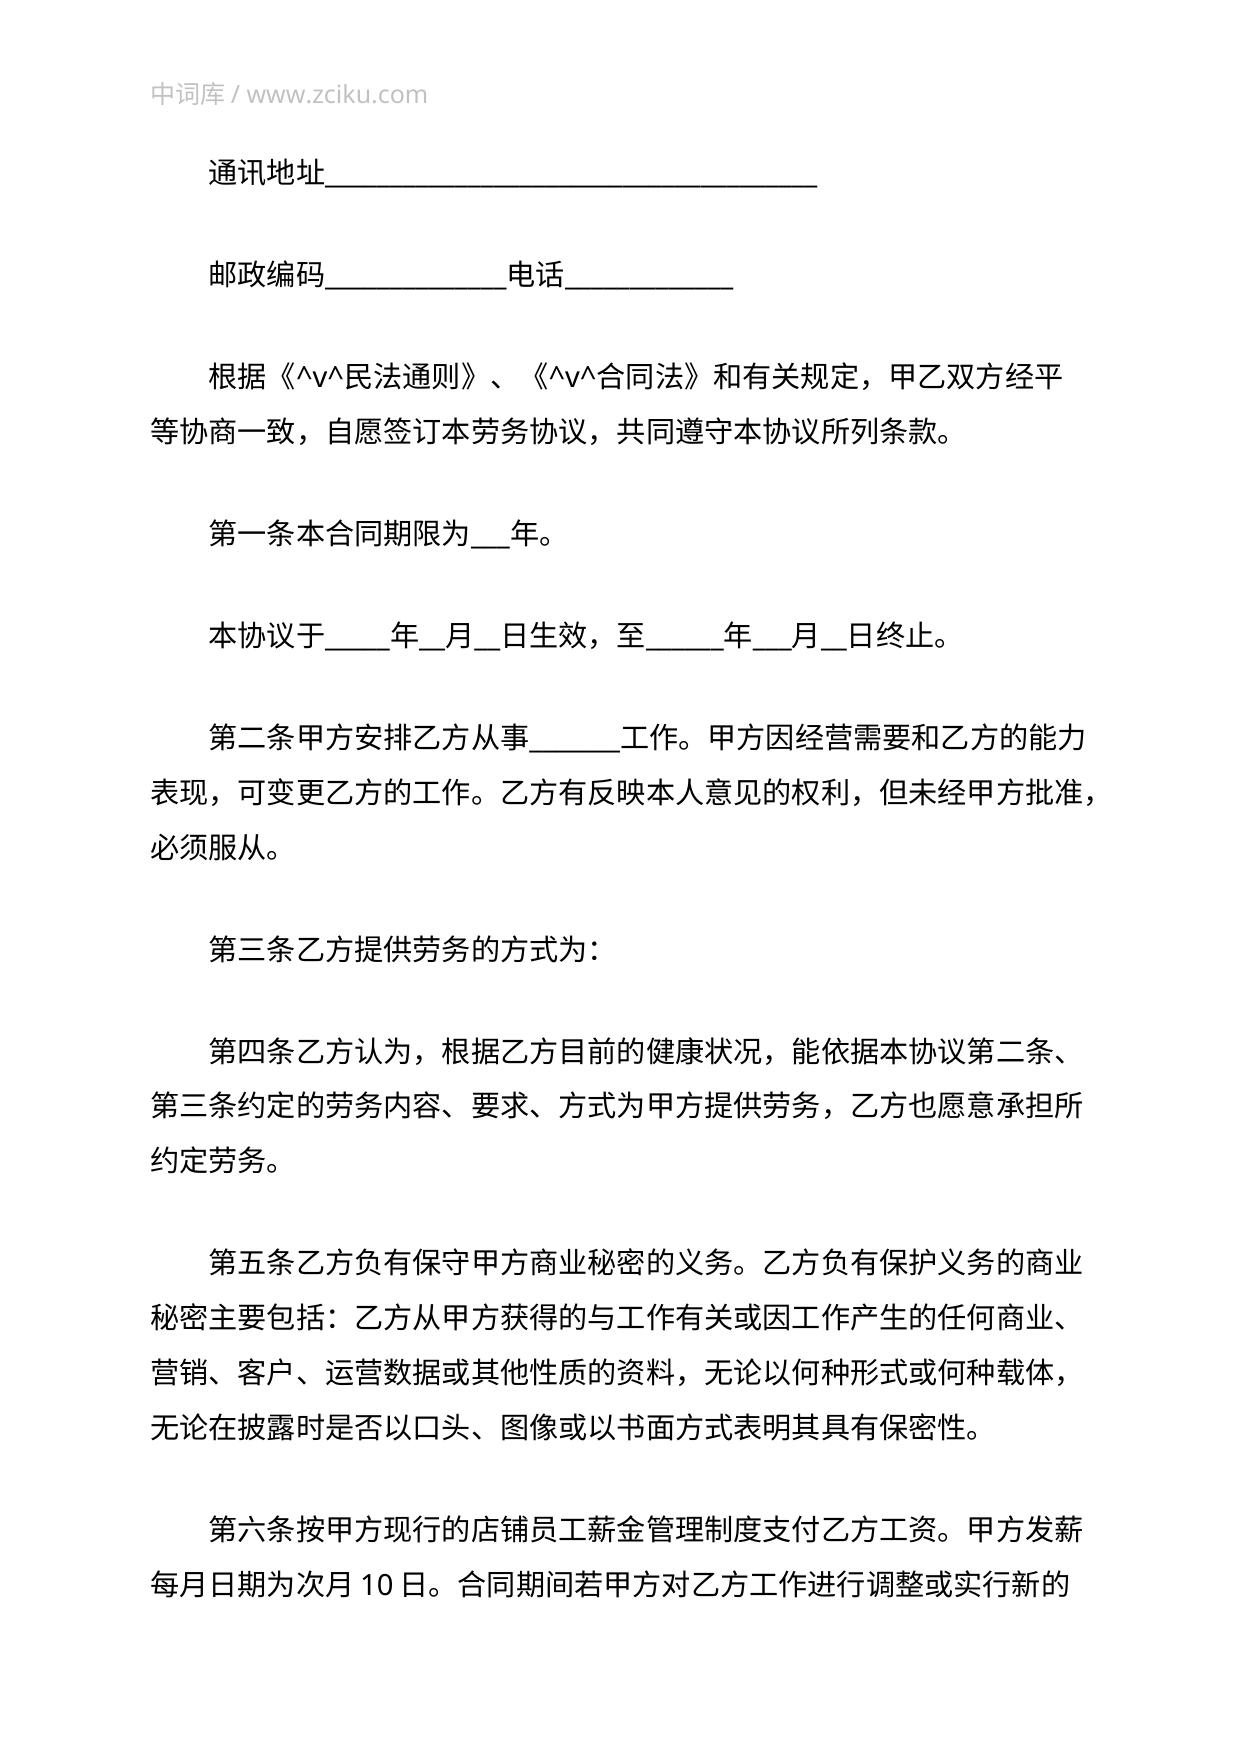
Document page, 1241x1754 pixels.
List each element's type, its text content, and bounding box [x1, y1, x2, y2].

text 第五条乙方负有保守甲方商业秘密的义务。乙方负有保护义务的商业秘密主要包括：乙方从甲方获得的与工作有关或因工作产生的任何商业、营销、客户、运营数据或其他性质的资料，无论以何种形式或何种载体，无论在披露时是否以口头、图像或以书面方式表明其具有保密性。 [150, 1240, 1090, 1447]
text 第四条乙方认为，根据乙方目前的健康状况，能依据本协议第二条、第三条约定的劳务内容、要求、方式为甲方提供劳务，乙方也愿意承担所约定劳务。 [150, 1028, 1090, 1180]
text 邮政编码______________电话_____________ [150, 252, 1090, 294]
text 第一条本合同期限为___年。 [150, 511, 1090, 553]
text 根据《^v^民法通则》、《^v^合同法》和有关规定，甲乙双方经平等协商一致，自愿签订本劳务协议，共同遵守本协议所列条款。 [150, 354, 1090, 451]
text 通讯地址______________________________________ [150, 150, 1090, 192]
text 第二条甲方安排乙方从事_______工作。甲方因经营需要和乙方的能力表现，可变更乙方的工作。乙方有反映本人意见的权利，但未经甲方批准，必须服从。 [150, 715, 1090, 867]
text 本协议于_____年__月__日生效，至______年___月__日终止。 [150, 613, 1090, 655]
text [150, 1506, 1090, 1603]
text 第三条乙方提供劳务的方式为： [150, 926, 1090, 969]
